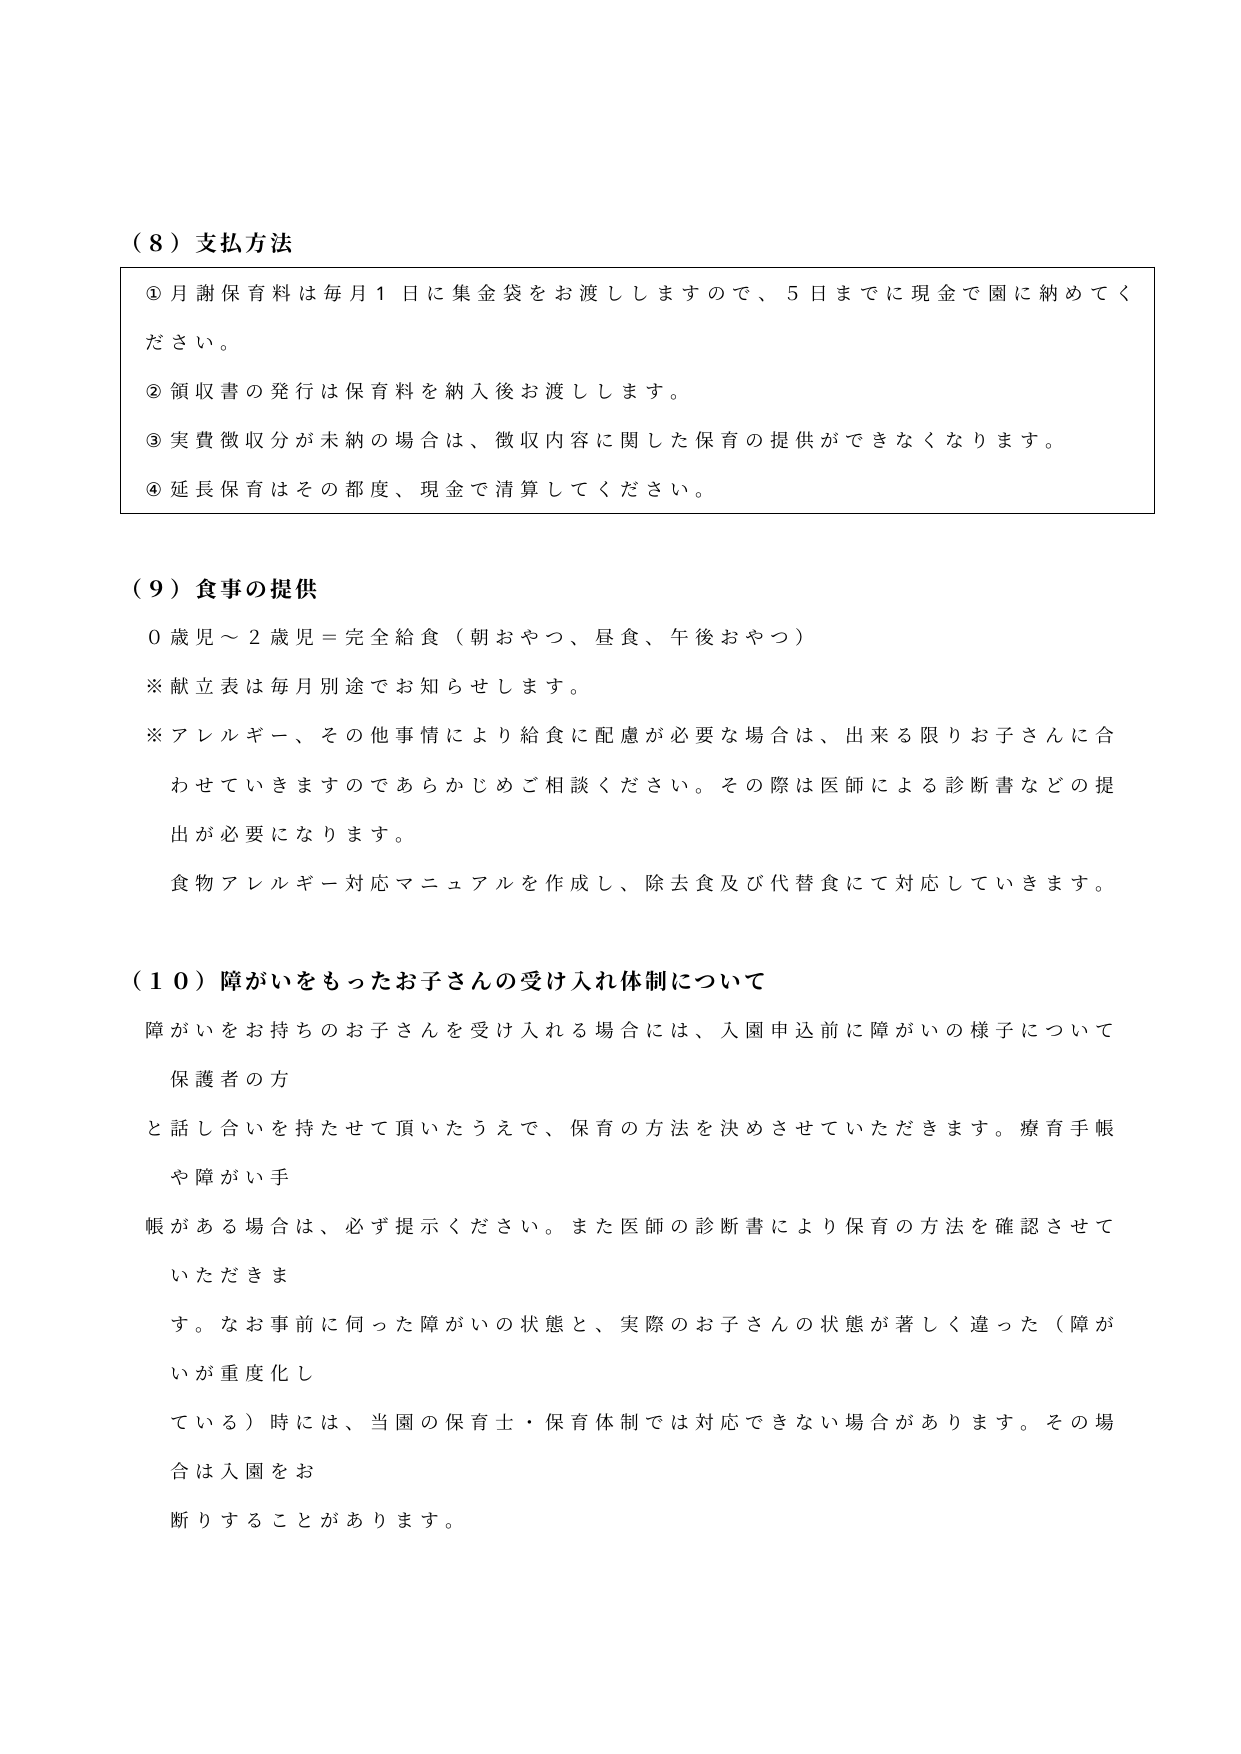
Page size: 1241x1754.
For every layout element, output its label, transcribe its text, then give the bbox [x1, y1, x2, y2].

text （８）支払方法 [120, 218, 1120, 267]
text す。なお事前に伺った障がいの状態と、実際のお子さんの状態が著しく違った（障がいが重度化し [145, 1299, 1120, 1397]
text と話し合いを持たせて頂いたうえで、保育の方法を決めさせていただきます。療育手帳や障がい手 [120, 1103, 1120, 1201]
text ０歳児～２歳児＝完全給食（朝おやつ、昼食、午後おやつ） [120, 612, 1120, 661]
table_header ①月謝保育料は毎月1日に集金袋をお渡ししますので、５日までに現金で園に納めてください。 ②領収書の発行は保育料を納入後お渡しします。 ③実費徴収分が未納の場合は、徴収内容に関した保育の提供ができなくなります。 ④延長保育はその都度、現金で清算してください。 [121, 268, 1154, 513]
text （１０）障がいをもったお子さんの受け入れ体制について [120, 956, 1120, 1005]
text 帳がある場合は、必ず提示ください。また医師の診断書により保育の方法を確認させていただきま [120, 1201, 1120, 1299]
text 障がいをお持ちのお子さんを受け入れる場合には、入園申込前に障がいの様子について保護者の方 [120, 1005, 1120, 1103]
text ている）時には、当園の保育士・保育体制では対応できない場合があります。その場合は入園をお [145, 1397, 1120, 1495]
text 食物アレルギー対応マニュアルを作成し、除去食及び代替食にて対応していきます。 [120, 857, 1120, 907]
text 断りすることがあります。 [145, 1495, 1120, 1544]
text （９）食事の提供 [120, 563, 1120, 612]
text ※アレルギー、その他事情により給食に配慮が必要な場合は、出来る限りお子さんに合わせていきますのであらかじめご相談ください。その際は医師による診断書などの提出が必要になります。 [120, 710, 1120, 857]
text ※献立表は毎月別途でお知らせします。 [120, 661, 1120, 710]
